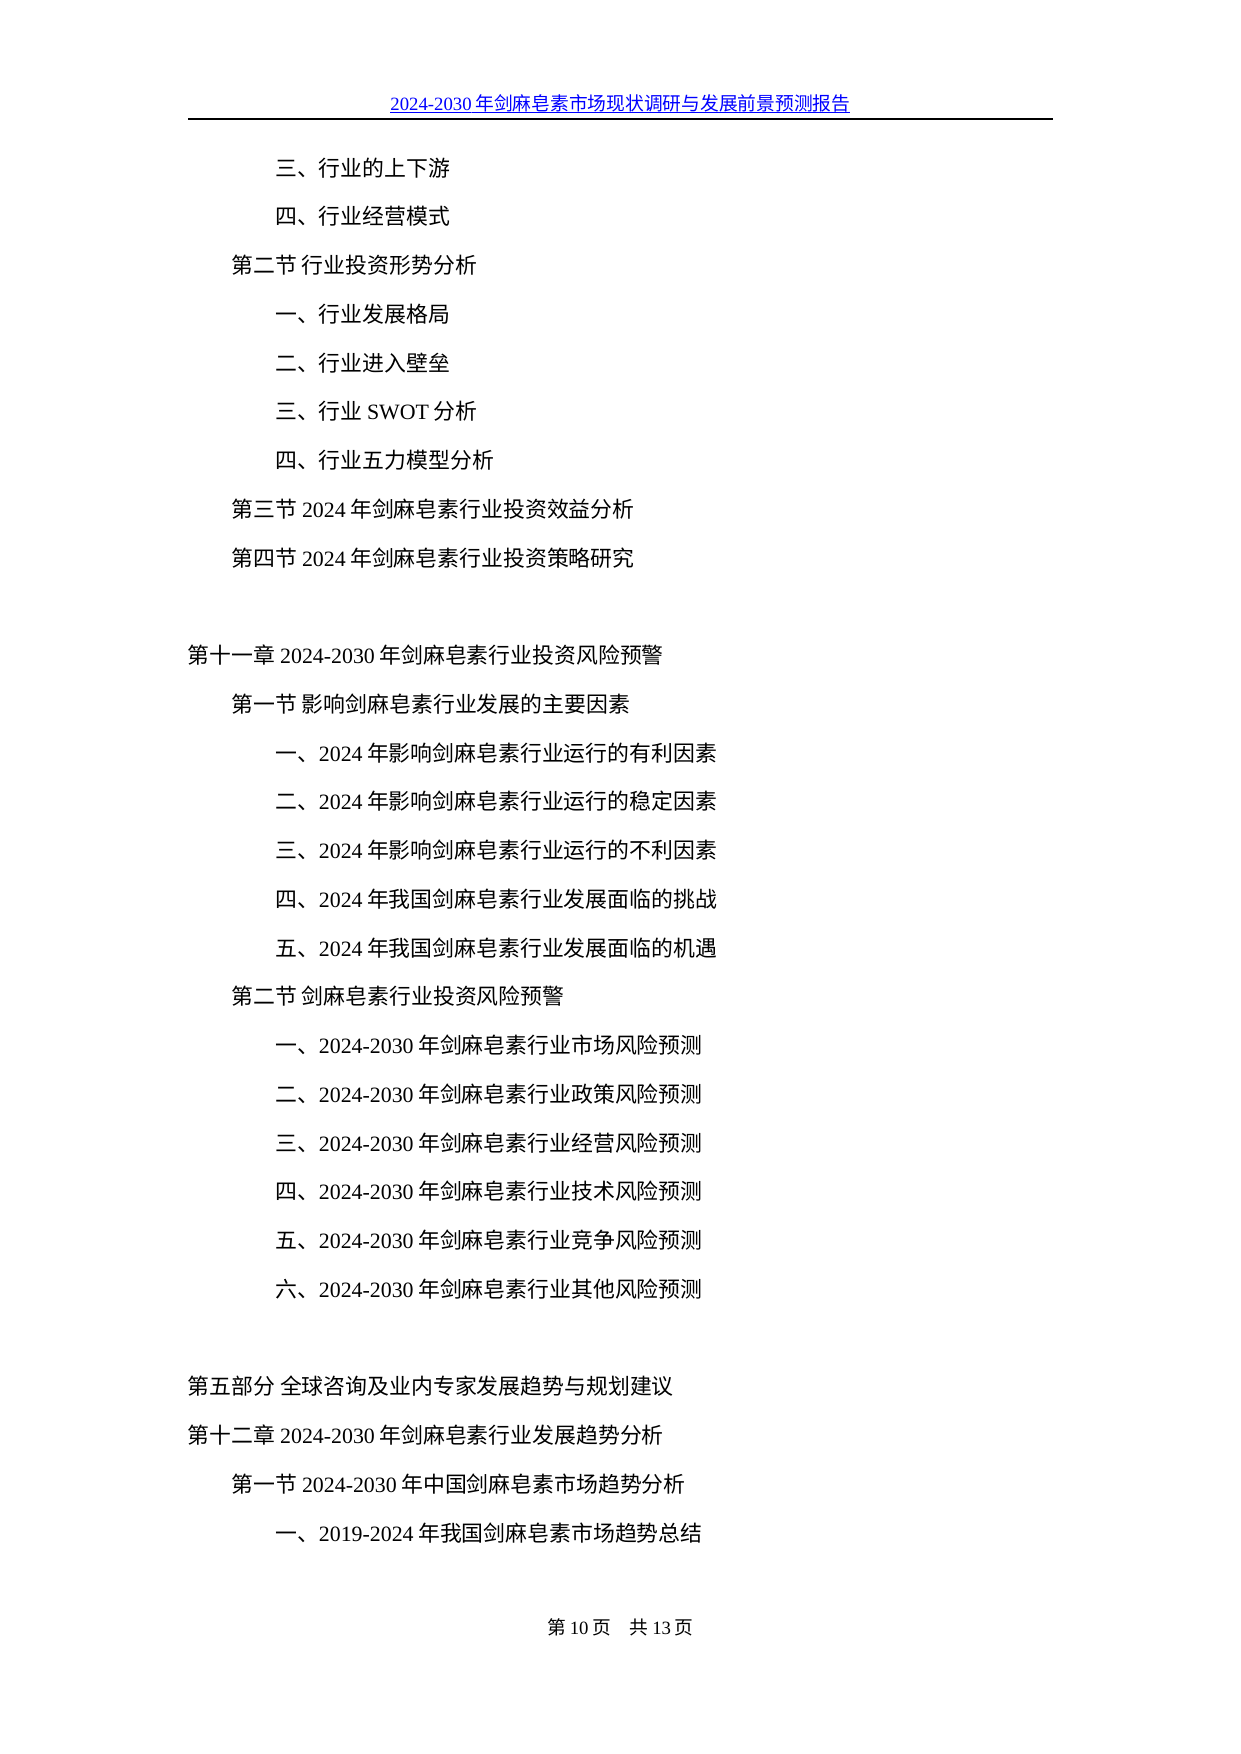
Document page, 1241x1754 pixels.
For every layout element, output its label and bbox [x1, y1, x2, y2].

text [187, 150, 1053, 1548]
